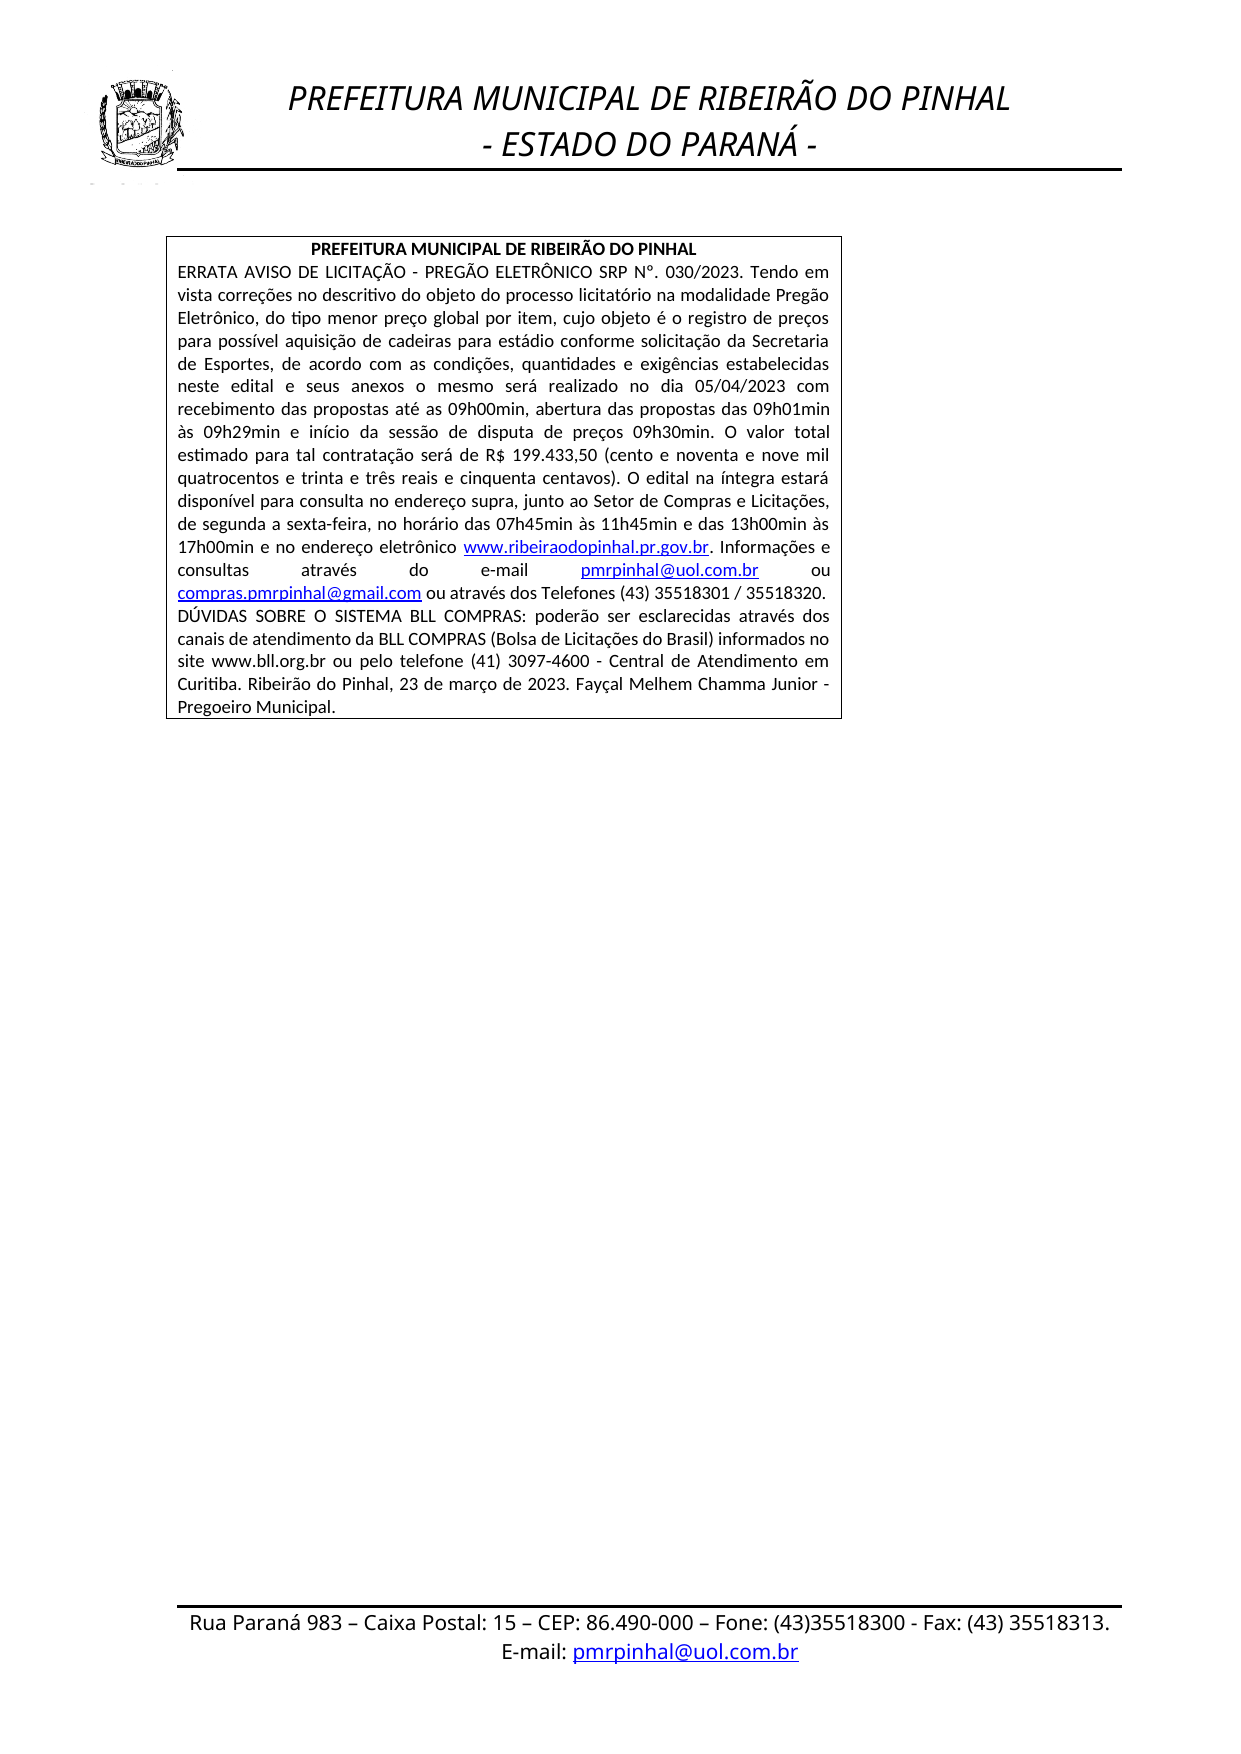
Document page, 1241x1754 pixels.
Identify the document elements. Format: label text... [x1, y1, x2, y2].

table_header PREFEITURA MUNICIPAL DE RIBEIRÃO DO PINHAL ERRATA AVISO DE LICITAÇÃO - PREGÃO ELETRÔNICO SRP Nº. 030/2023. Tendo em vista correções no descritivo do objeto do processo licitatório na modalidade Pregão Eletrônico, do tipo menor preço global por item, cujo objeto é o registro de preços para possível aquisição de cadeiras para estádio conforme solicitação da Secretaria de Esportes, de acordo com as condições, quantidades e exigências estabelecidas neste edital e seus anexos o mesmo será realizado no dia 05/04/2023 com recebimento das propostas até as 09h00min, abertura das propostas das 09h01min às 09h29min e início da sessão de disputa de preços 09h30min. O valor total estimado para tal contratação será de R$ 199.433,50 (cento e noventa e nove mil quatrocentos e trinta e três reais e cinquenta centavos). O edital na íntegra estará disponível para consulta no endereço supra, junto ao Setor de Compras e Licitações, de segunda a sexta-feira, no horário das 07h45min às 11h45min e das 13h00min às 17h00min e no endereço eletrônico www.ribeiraodopinhal.pr.gov.br. Informações e consultas através do e-mail pmrpinhal@uol.com.br ou compras.pmrpinhal@gmail.com ou através dos Telefones (43) 35518301 / 35518320. DÚVIDAS SOBRE O SISTEMA BLL COMPRAS: poderão ser esclarecidas através dos canais de atendimento da BLL COMPRAS (Bolsa de Licitações do Brasil) informados no site www.bll.org.br ou pelo telefone (41) 3097-4600 - Central de Atendimento em Curitiba. Ribeirão do Pinhal, 23 de março de 2023. Fayçal Melhem Chamma Junior - Pregoeiro Municipal. [167, 237, 841, 718]
picture [83, 65, 202, 185]
